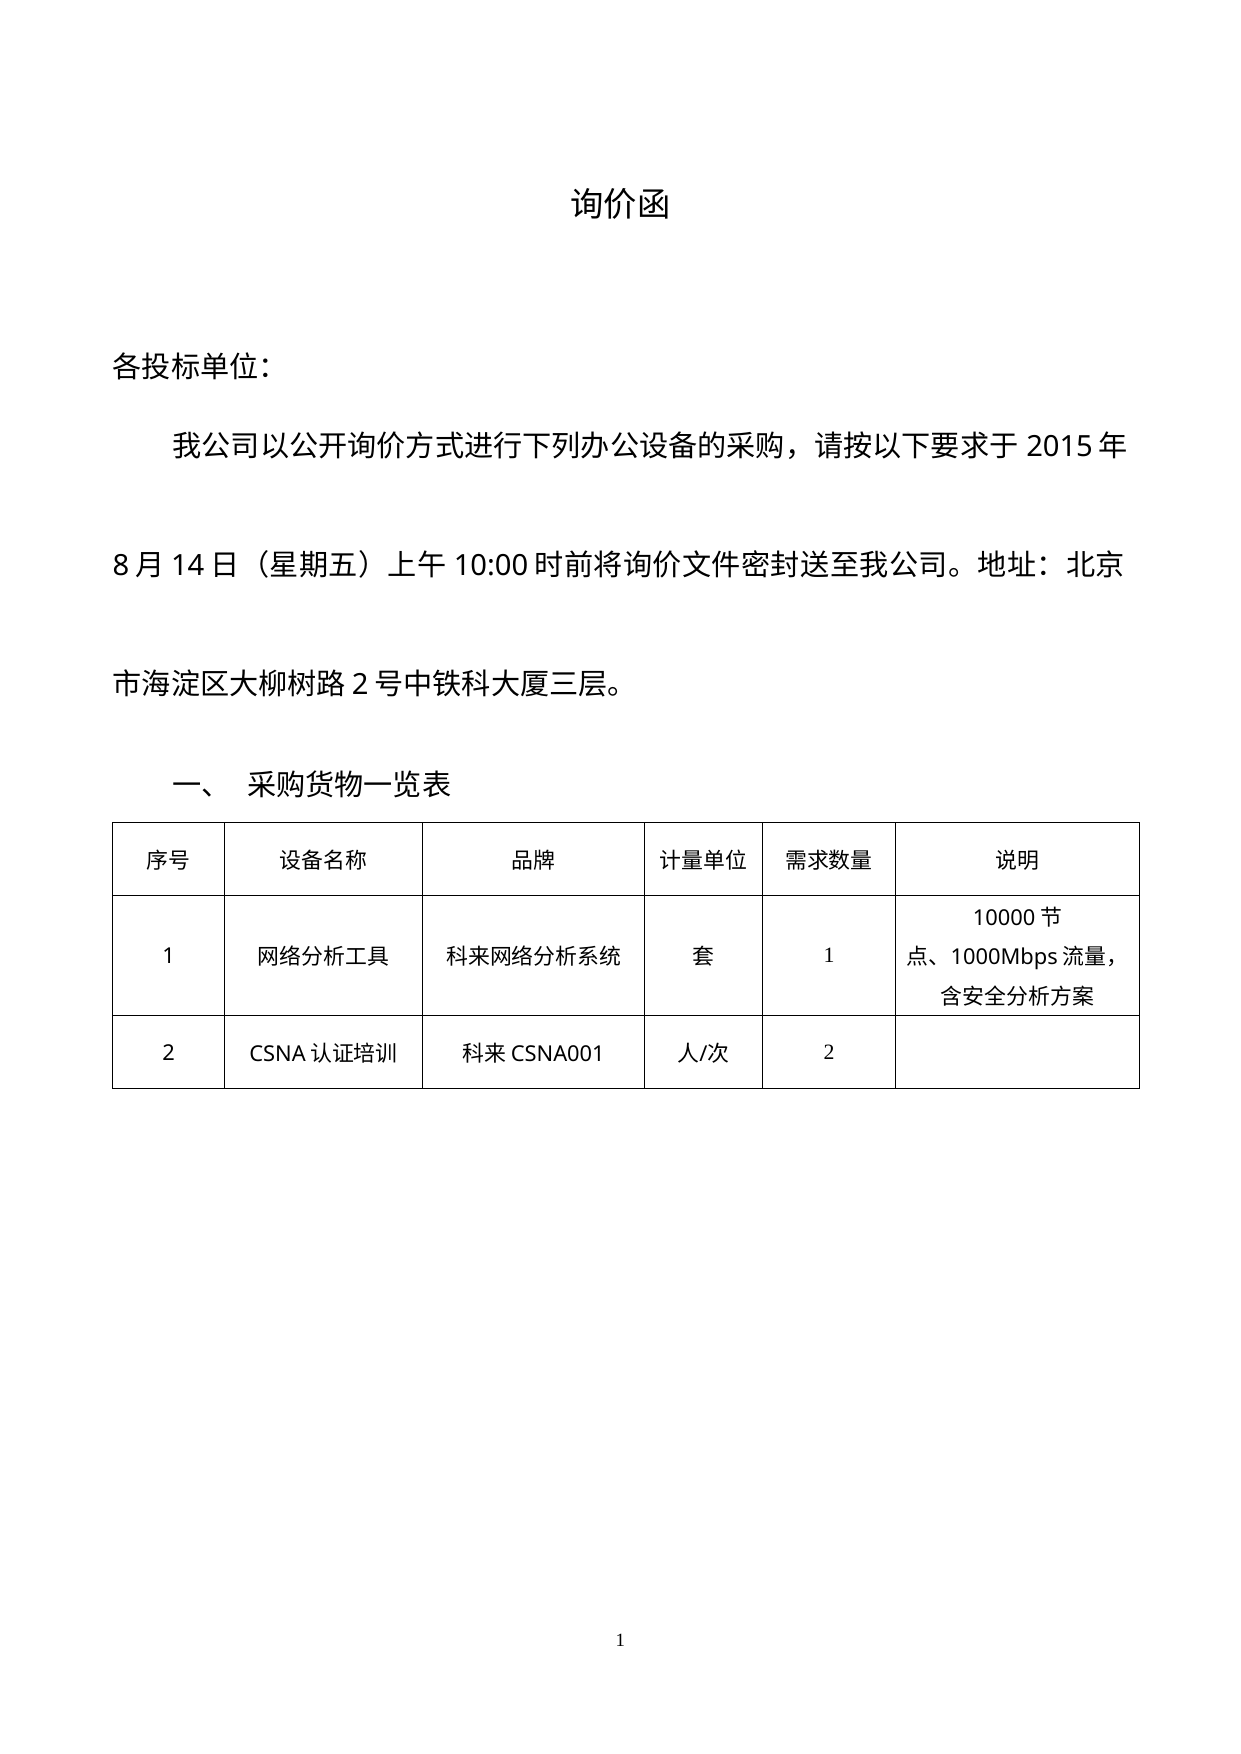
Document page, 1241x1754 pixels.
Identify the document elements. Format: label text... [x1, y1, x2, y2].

table_header 需求数量 [763, 823, 895, 894]
table_header 序号 [113, 823, 224, 894]
table_cell 2 [763, 1016, 895, 1088]
table_cell 1 [113, 896, 224, 1014]
table_header 计量单位 [645, 823, 762, 894]
table_cell 科来CSNA001 [423, 1016, 644, 1088]
table_cell 10000节点、1000Mbps流量，含安全分析方案 [896, 896, 1139, 1014]
table_cell 1 [763, 896, 895, 1014]
table_cell 套 [645, 896, 762, 1014]
text 询价函 [112, 163, 1128, 242]
table_header 说明 [896, 823, 1139, 894]
table_header 品牌 [423, 823, 644, 894]
table_header 设备名称 [225, 823, 422, 894]
table_cell 人/次 [645, 1016, 762, 1088]
table_cell 网络分析工具 [225, 896, 422, 1014]
table_cell [896, 1016, 1139, 1088]
table_cell 科来网络分析系统 [423, 896, 644, 1014]
text 各投标单位： [112, 325, 1128, 404]
table_cell 2 [113, 1016, 224, 1088]
text 我公司以公开询价方式进行下列办公设备的采购，请按以下要求于2015年8月14日（星期五）上午10:00时前将询价文件密封送至我公司。地址：北京市海淀区大柳树路2号中铁科大厦三层。 [112, 404, 1128, 722]
table_cell CSNA认证培训 [225, 1016, 422, 1088]
list 采购货物一览表 [172, 743, 1128, 822]
